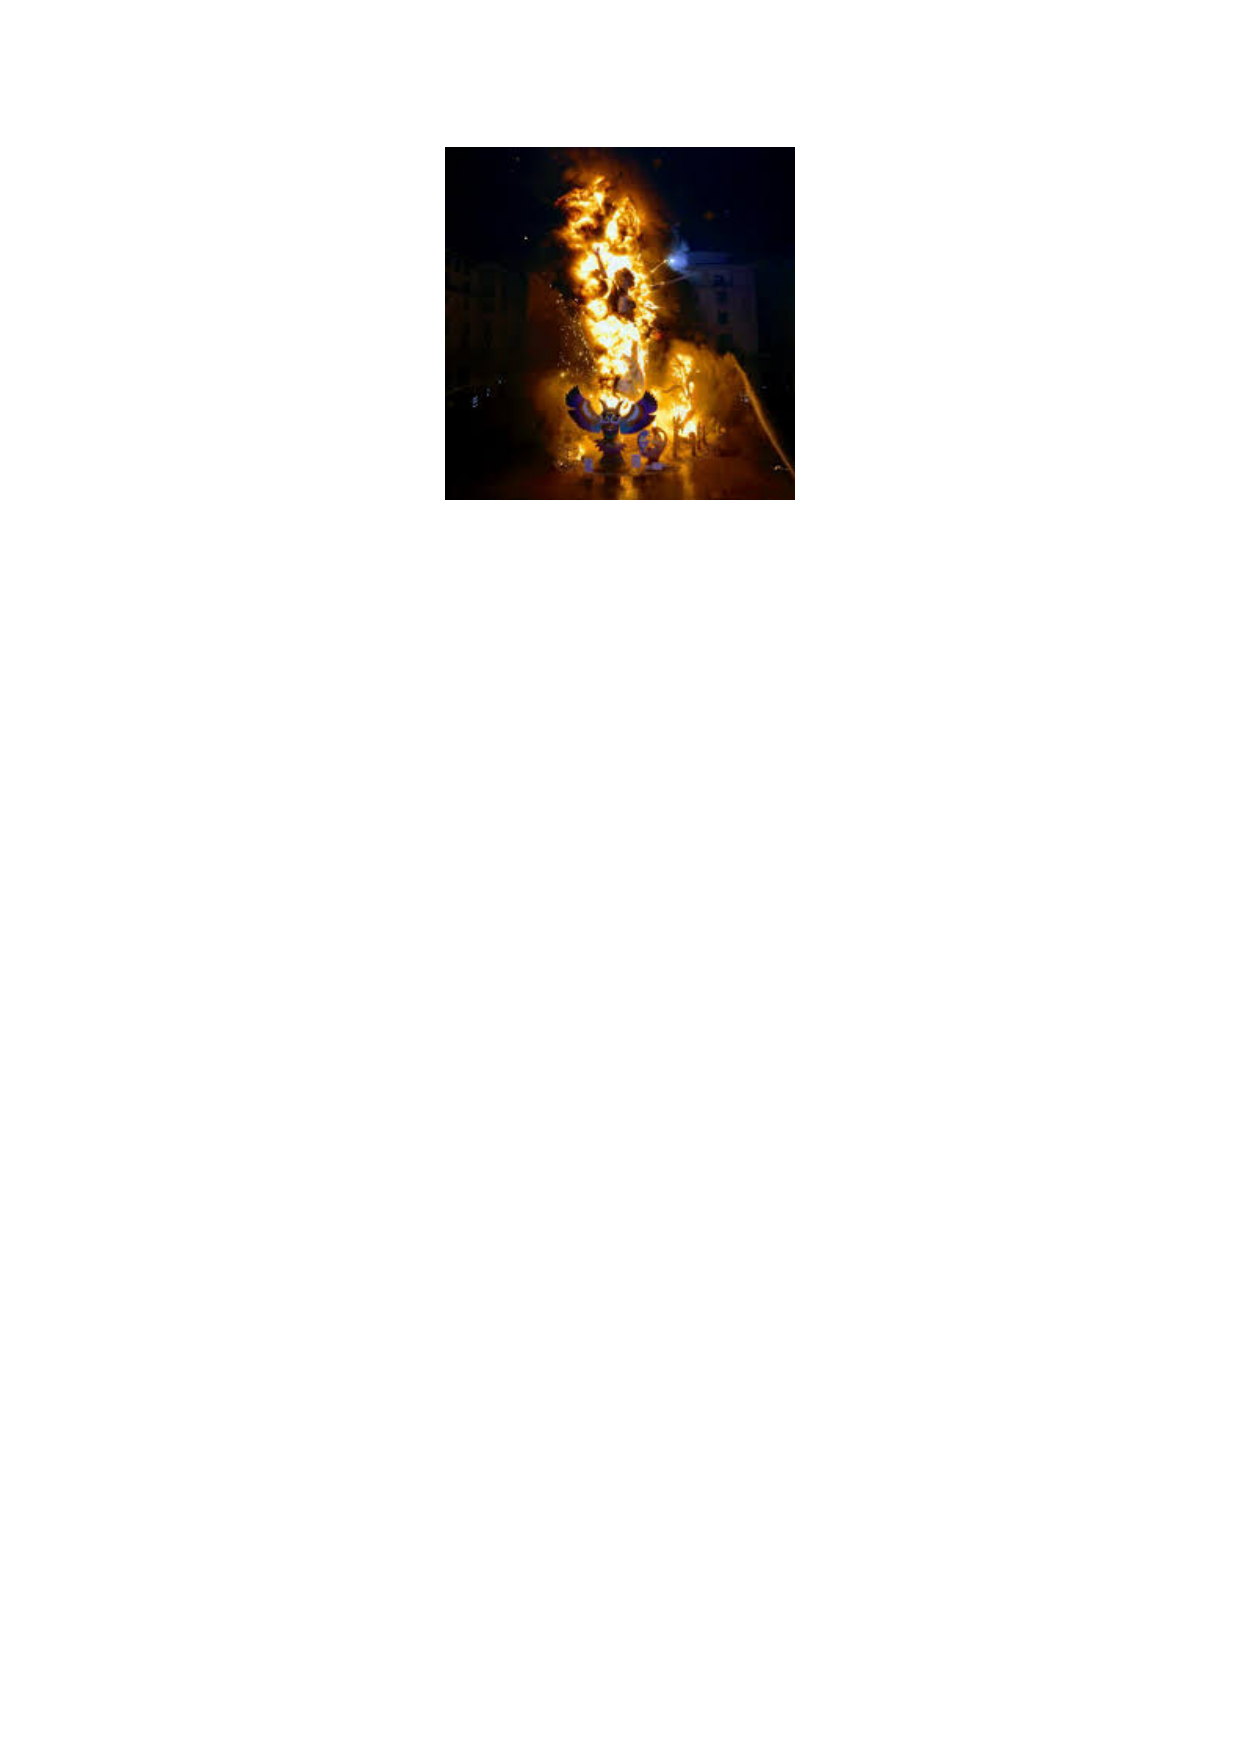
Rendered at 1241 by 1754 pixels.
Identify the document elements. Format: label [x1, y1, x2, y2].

picture [445, 147, 795, 500]
